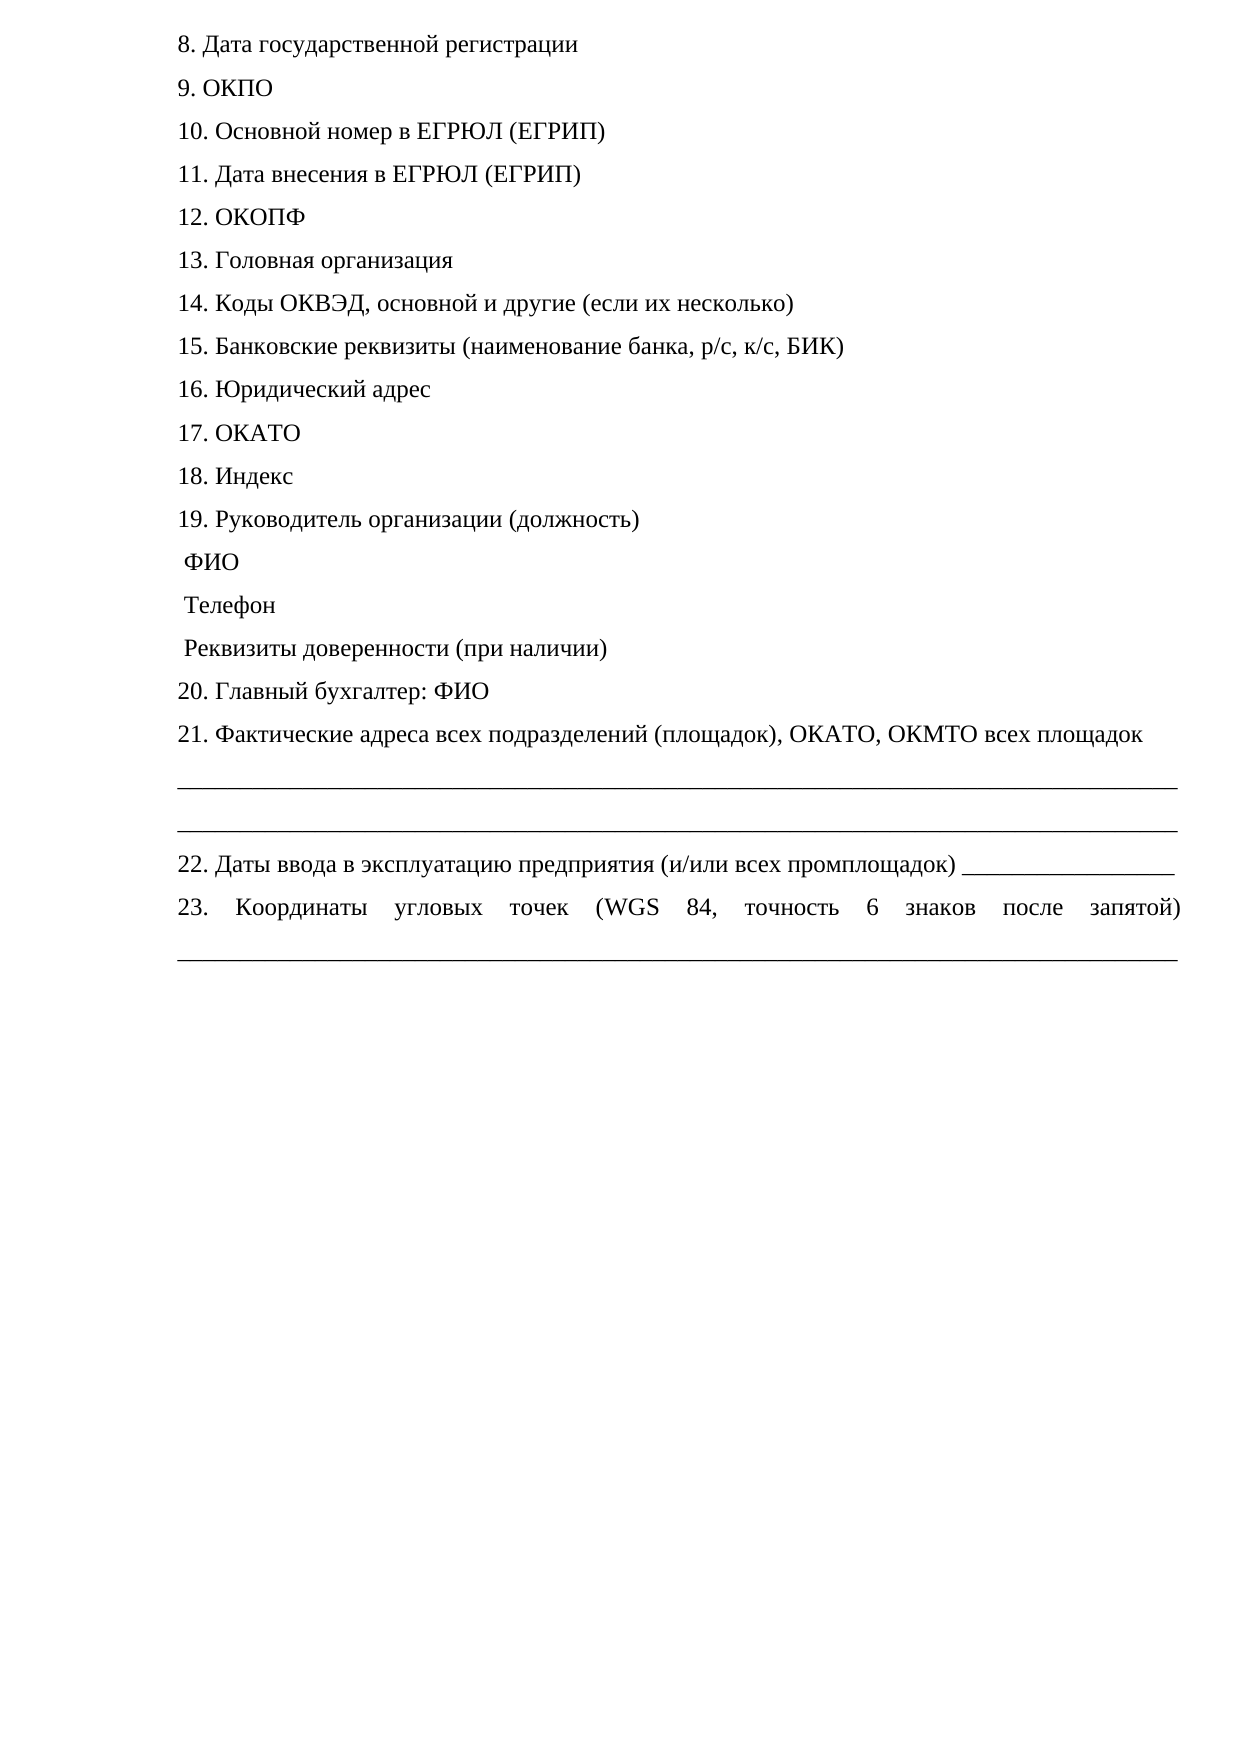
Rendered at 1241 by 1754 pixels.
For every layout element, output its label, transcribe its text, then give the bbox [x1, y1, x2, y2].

text 15. Банковские реквизиты (наименование банка, р/с, к/с, БИК) [177, 331, 1181, 360]
text 13. Головная организация [177, 245, 1181, 274]
text ________________________________________________________________________________ [177, 763, 1181, 791]
text ________________________________________________________________________________ [177, 806, 1181, 834]
text 12. ОКОПФ [177, 202, 1181, 231]
text 9. ОКПО [177, 73, 1181, 101]
text 14. Коды ОКВЭД, основной и другие (если их несколько) [177, 288, 1181, 317]
text Реквизиты доверенности (при наличии) [177, 633, 1181, 662]
text 23. Координаты угловых точек (WGS 84, точность 6 знаков после запятой) ________________________________________________________________________________ [177, 892, 1181, 964]
text 17. ОКАТО [177, 418, 1181, 446]
text Телефон [177, 590, 1181, 619]
text 16. Юридический адрес [177, 374, 1181, 403]
text 20. Главный бухгалтер: ФИО [177, 676, 1181, 705]
text 18. Индекс [177, 461, 1181, 489]
text 11. Дата внесения в ЕГРЮЛ (ЕГРИП) [177, 159, 1181, 188]
text 8. Дата государственной регистрации [177, 29, 1181, 58]
text ФИО [177, 547, 1181, 576]
text 10. Основной номер в ЕГРЮЛ (ЕГРИП) [177, 116, 1181, 144]
text 19. Руководитель организации (должность) [177, 504, 1181, 533]
text 21. Фактические адреса всех подразделений (площадок), ОКАТО, ОКМТО всех площадок [177, 719, 1181, 748]
text 22. Даты ввода в эксплуатацию предприятия (и/или всех промплощадок) _________________ [177, 849, 1181, 878]
